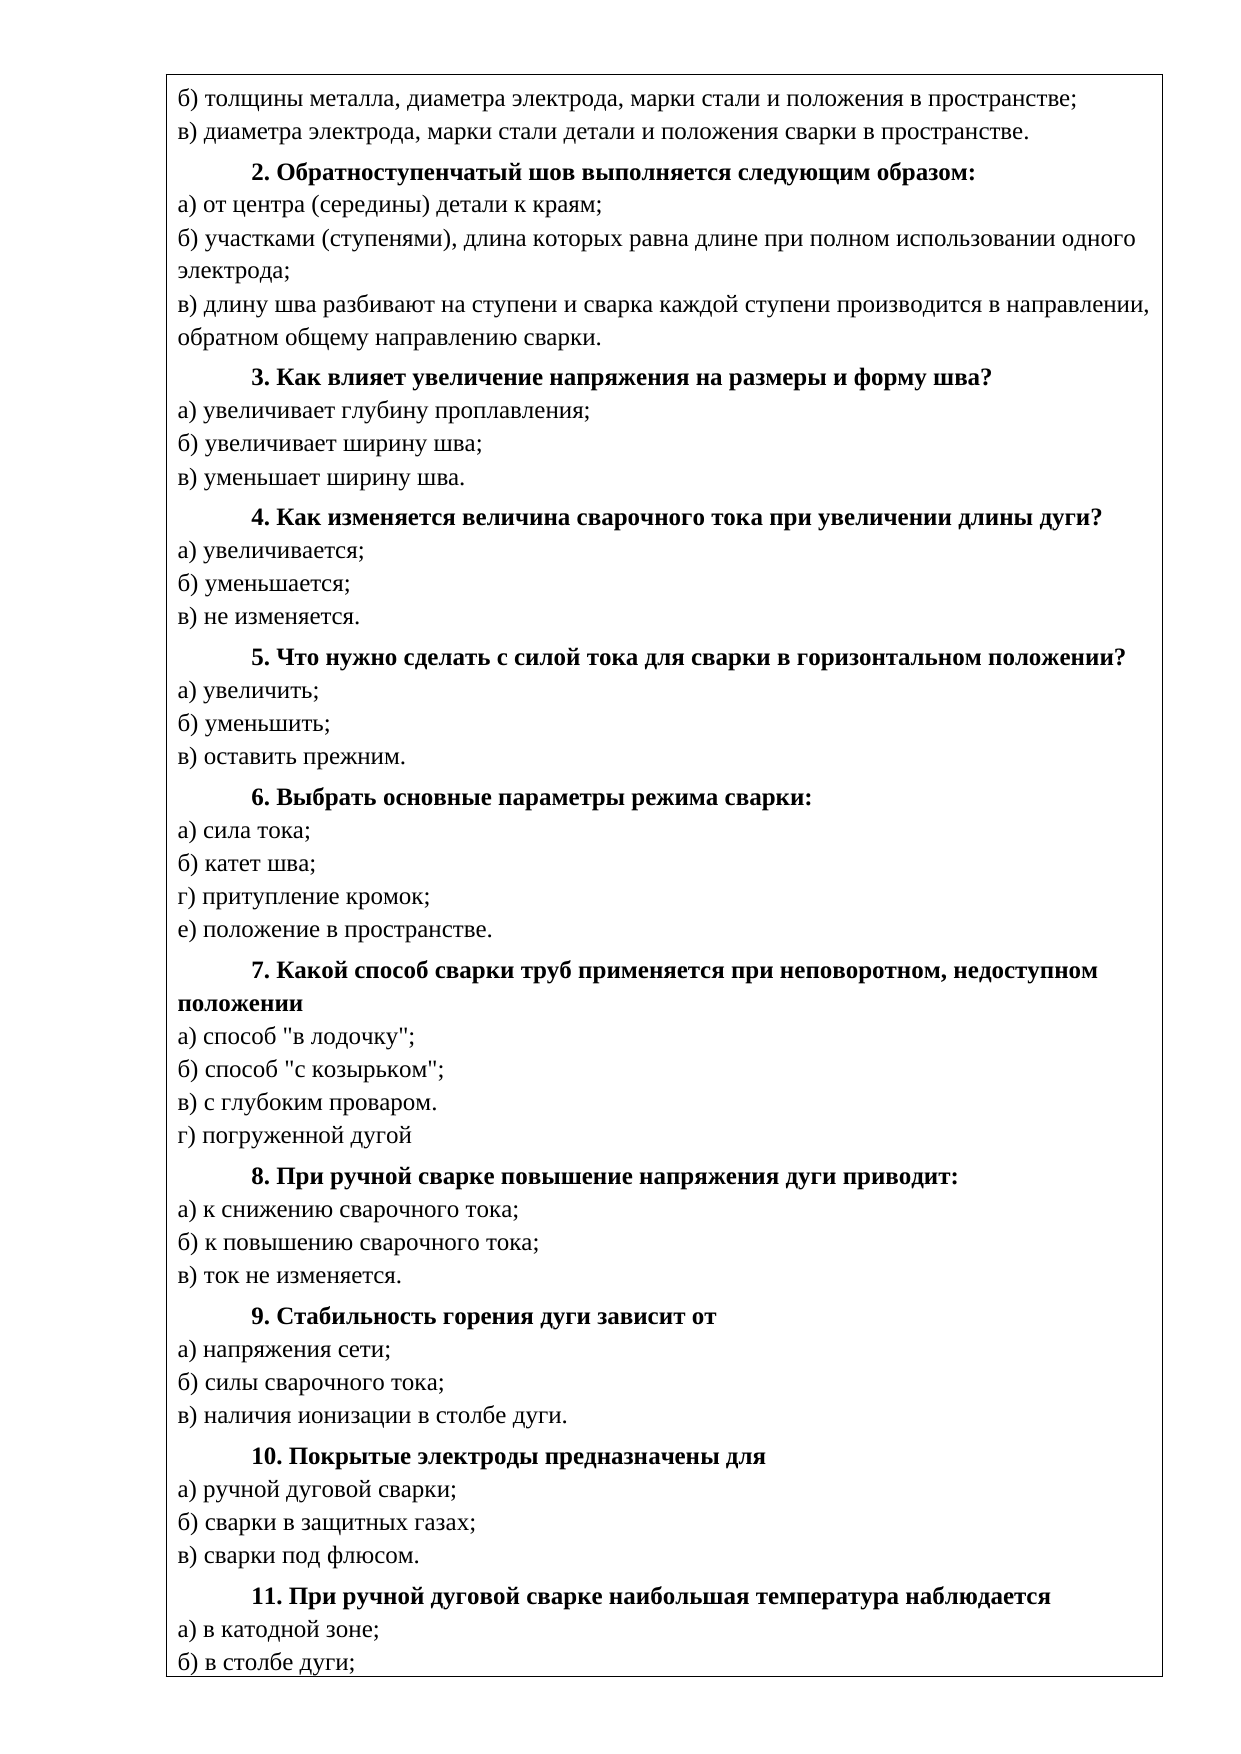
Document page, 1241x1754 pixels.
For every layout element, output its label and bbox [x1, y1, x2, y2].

table_cell [167, 75, 1162, 1676]
